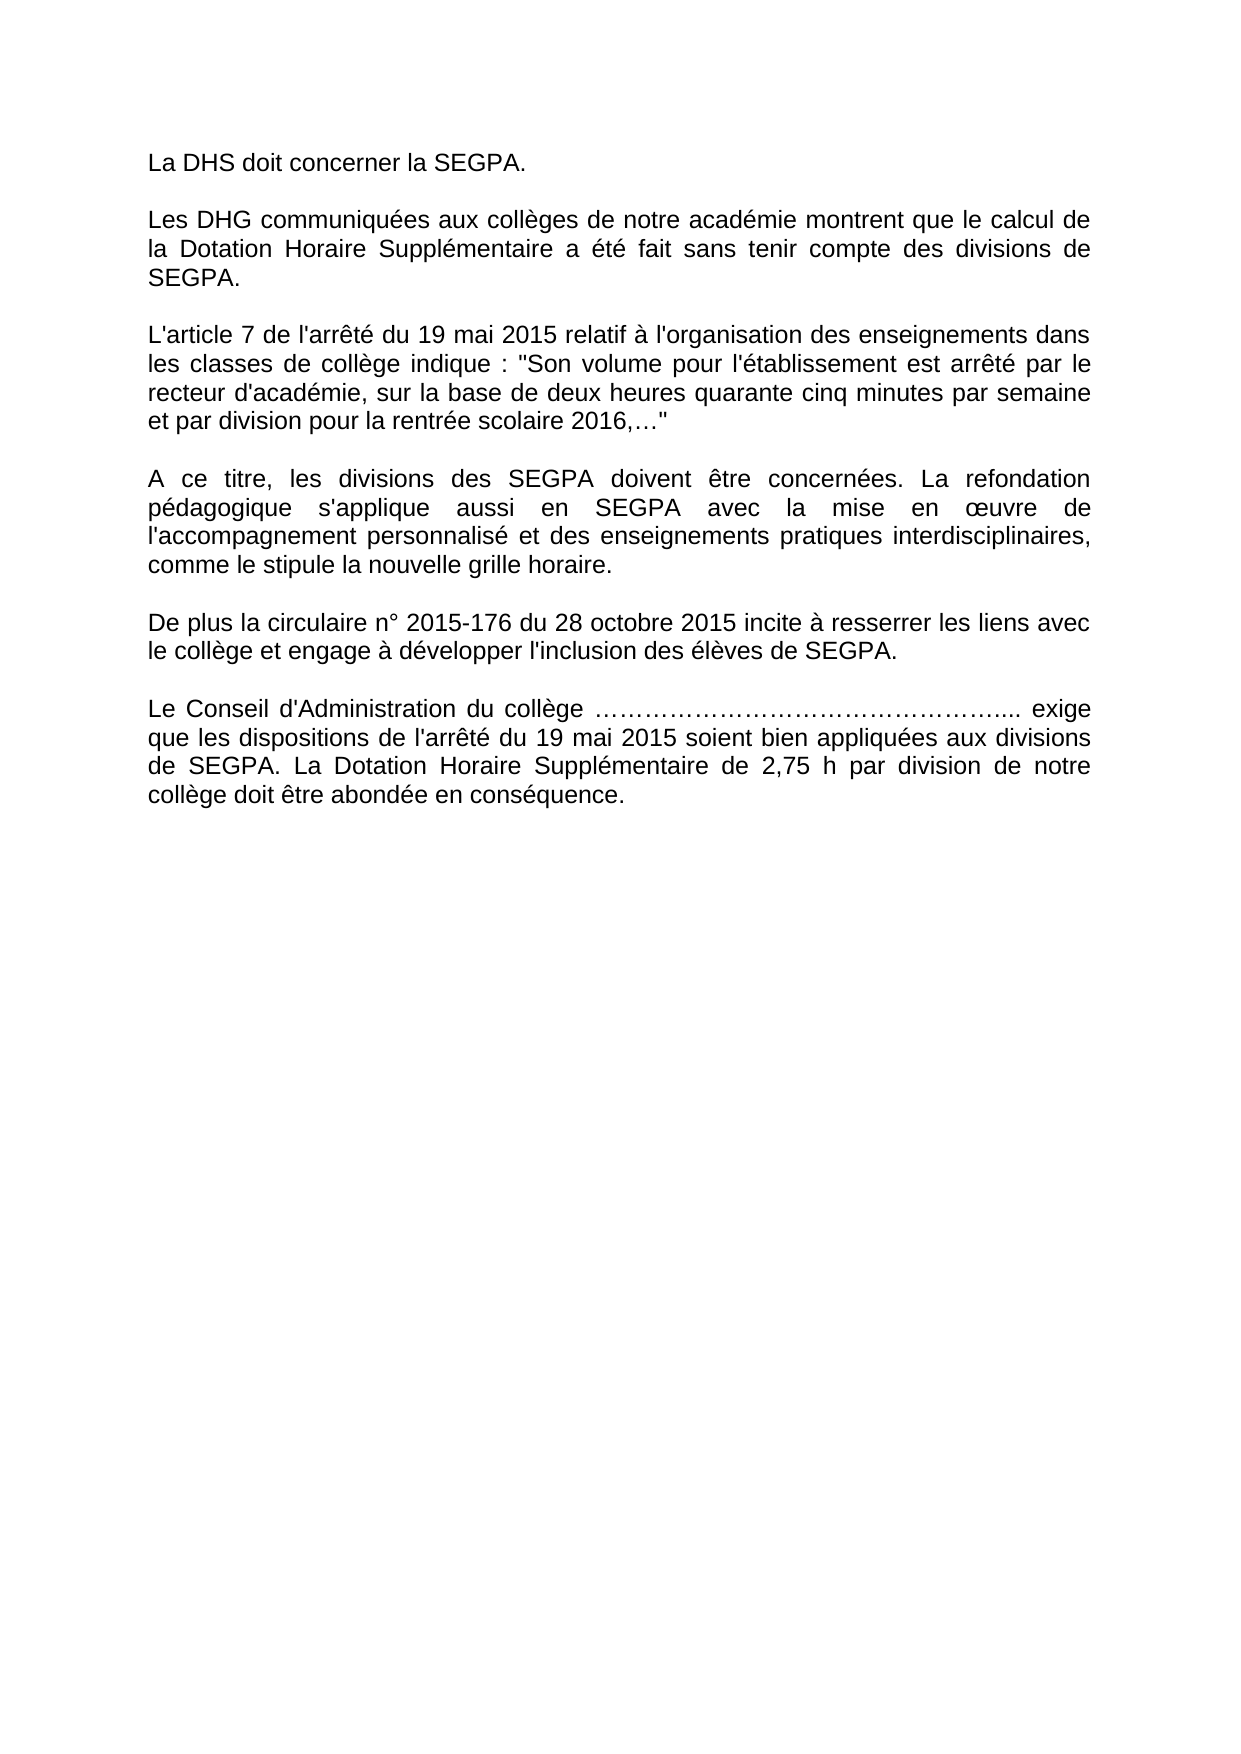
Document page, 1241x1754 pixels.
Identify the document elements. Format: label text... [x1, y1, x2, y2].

text Le Conseil d'Administration du collège ………………………………………….... exige que les dispositions de l'arrêté du 19 mai 2015 soient bien appliquées aux divisions de SEGPA. La Dotation Horaire Supplémentaire de 2,75 h par division de notre collège doit être abondée en conséquence. [148, 694, 1093, 809]
text De plus la circulaire n° 2015-176 du 28 octobre 2015 incite à resserrer les liens avec le collège et engage à développer l'inclusion des élèves de SEGPA. [148, 608, 1093, 665]
text La DHS doit concerner la SEGPA. [148, 148, 1093, 176]
text A ce titre, les divisions des SEGPA doivent être concernées. La refondation pédagogique s'applique aussi en SEGPA avec la mise en œuvre de l'accompagnement personnalisé et des enseignements pratiques interdisciplinaires, comme le stipule la nouvelle grille horaire. [148, 464, 1093, 579]
text L'article 7 de l'arrêté du 19 mai 2015 relatif à l'organisation des enseignements dans les classes de collège indique : "Son volume pour l'établissement est arrêté par le recteur d'académie, sur la base de deux heures quarante cinq minutes par semaine et par division pour la rentrée scolaire 2016,…" [148, 320, 1093, 435]
text Les DHG communiquées aux collèges de notre académie montrent que le calcul de la Dotation Horaire Supplémentaire a été fait sans tenir compte des divisions de SEGPA. [148, 205, 1093, 291]
